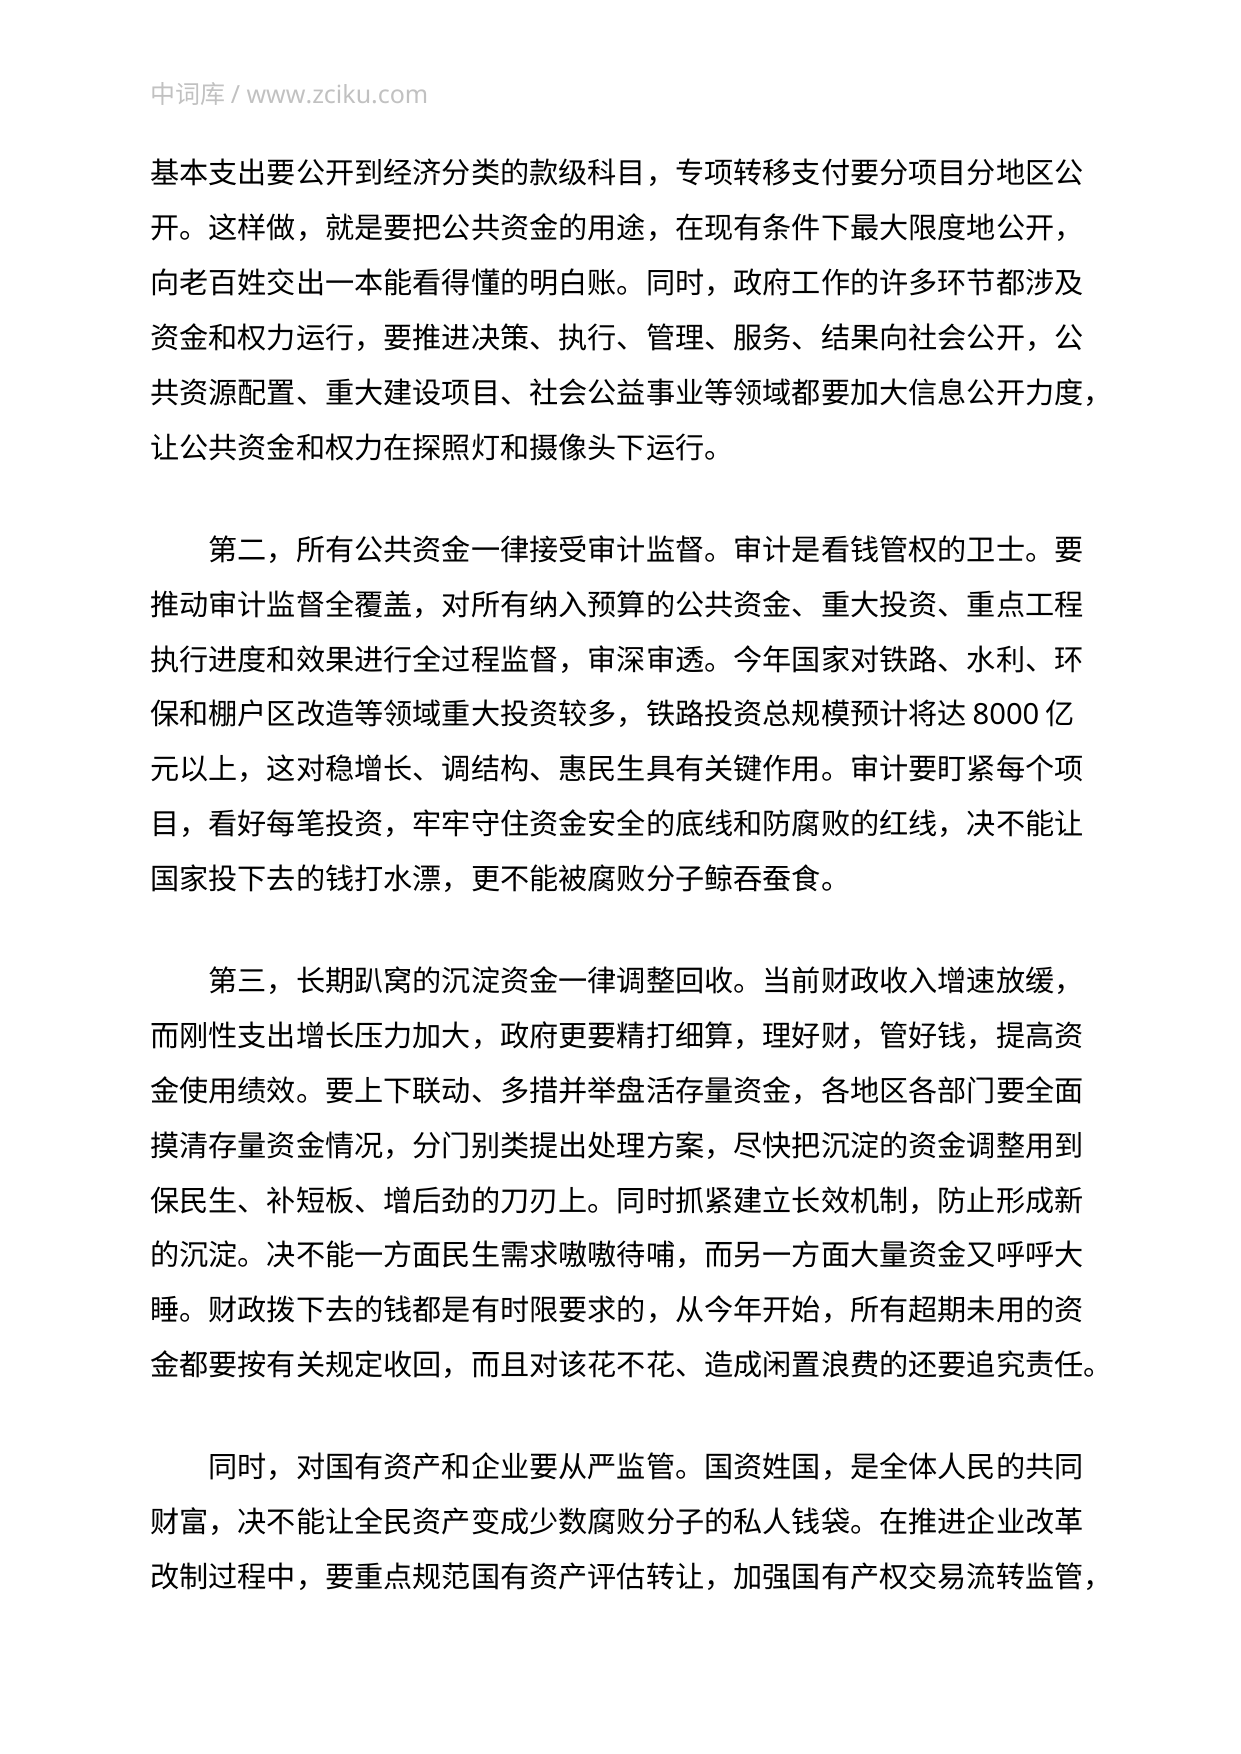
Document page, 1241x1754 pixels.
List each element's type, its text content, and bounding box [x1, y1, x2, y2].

text 第二，所有公共资金一律接受审计监督。审计是看钱管权的卫士。要推动审计监督全覆盖，对所有纳入预算的公共资金、重大投资、重点工程执行进度和效果进行全过程监督，审深审透。今年国家对铁路、水利、环保和棚户区改造等领域重大投资较多，铁路投资总规模预计将达8000亿元以上，这对稳增长、调结构、惠民生具有关键作用。审计要盯紧每个项目，看好每笔投资，牢牢守住资金安全的底线和防腐败的红线，决不能让国家投下去的钱打水漂，更不能被腐败分子鲸吞蚕食。 [150, 526, 1090, 898]
text 第三，长期趴窝的沉淀资金一律调整回收。当前财政收入增速放缓，而刚性支出增长压力加大，政府更要精打细算，理好财，管好钱，提高资金使用绩效。要上下联动、多措并举盘活存量资金，各地区各部门要全面摸清存量资金情况，分门别类提出处理方案，尽快把沉淀的资金调整用到保民生、补短板、增后劲的刀刃上。同时抓紧建立长效机制，防止形成新的沉淀。决不能一方面民生需求嗷嗷待哺，而另一方面大量资金又呼呼大睡。财政拨下去的钱都是有时限要求的，从今年开始，所有超期未用的资金都要按有关规定收回，而且对该花不花、造成闲置浪费的还要追究责任。 [150, 957, 1090, 1384]
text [150, 1443, 1090, 1596]
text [150, 150, 1090, 467]
